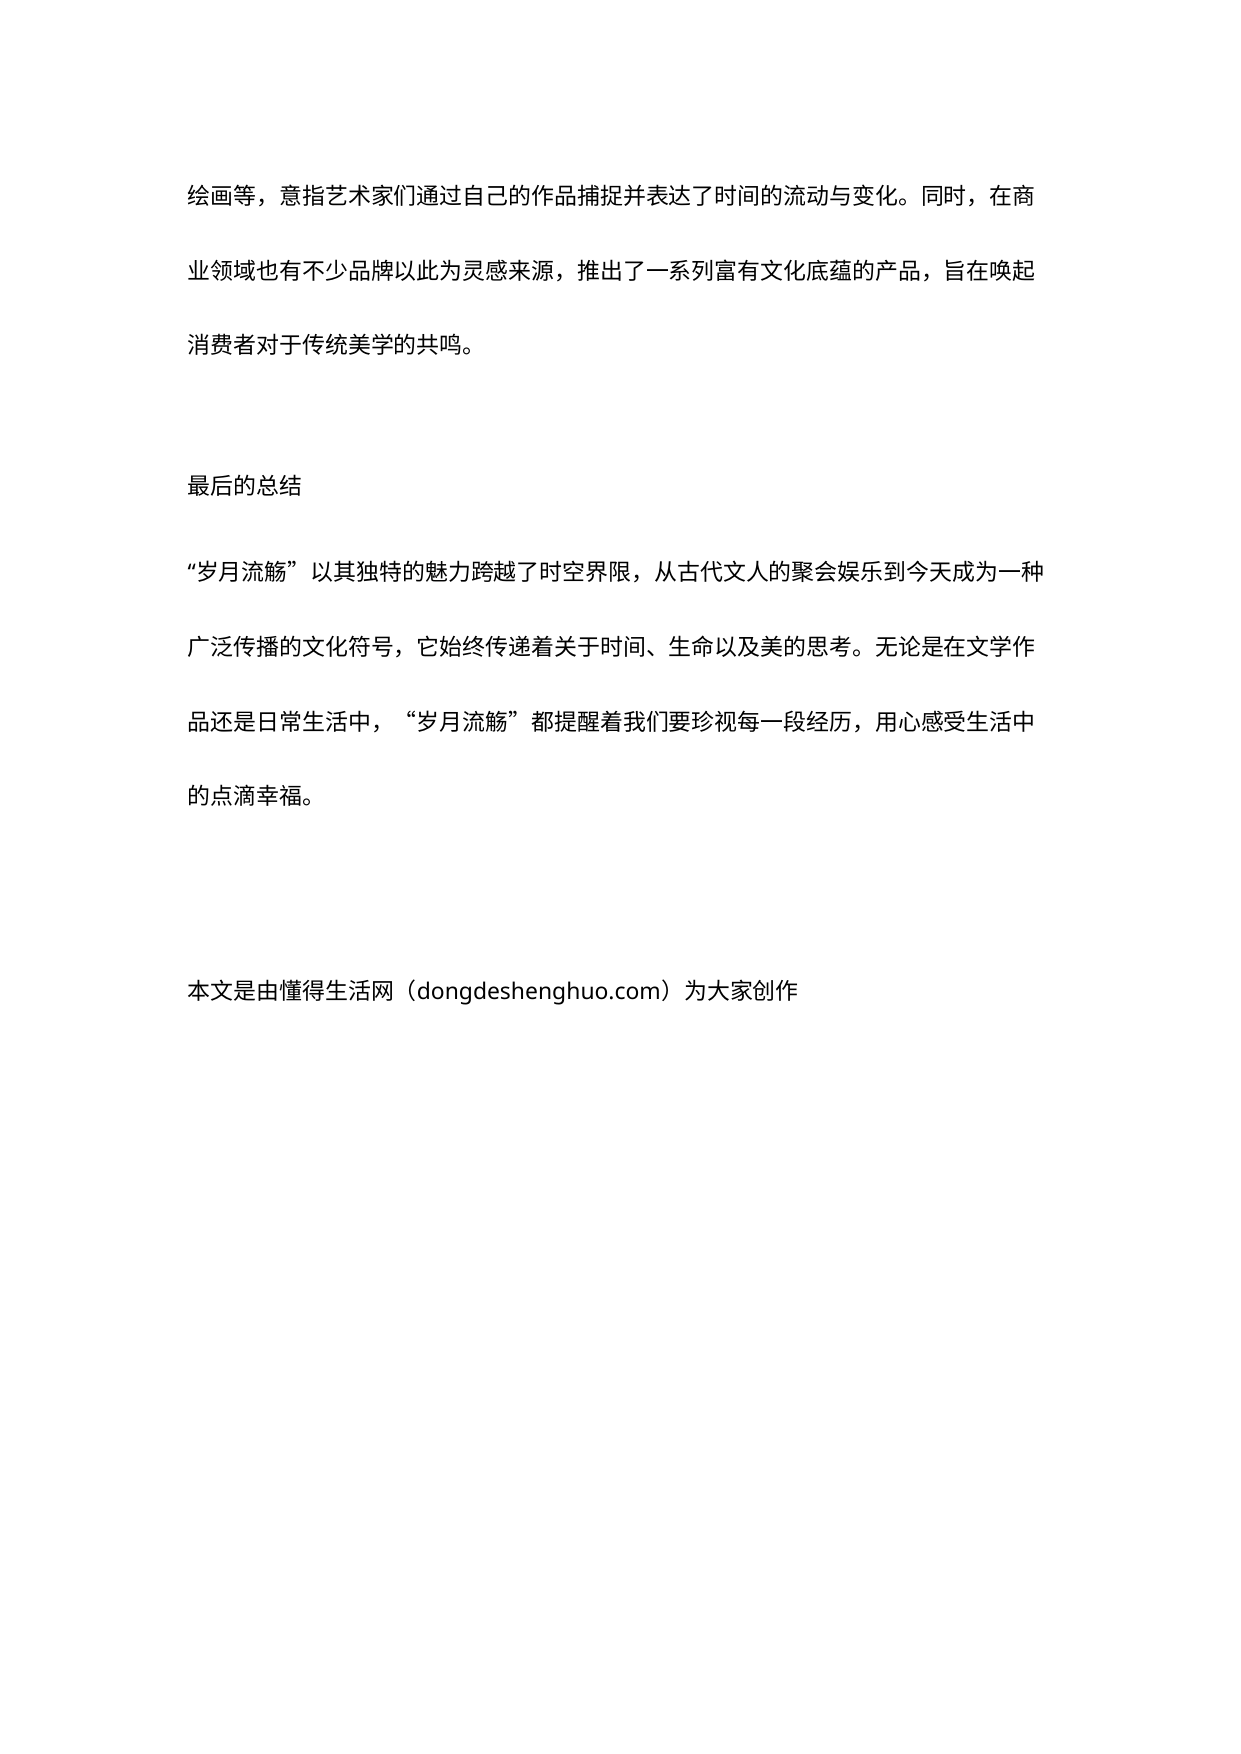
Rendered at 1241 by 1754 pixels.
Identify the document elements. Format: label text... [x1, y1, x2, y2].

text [187, 162, 1053, 376]
text 最后的总结 [187, 452, 1053, 517]
text “岁月流觞”以其独特的魅力跨越了时空界限，从古代文人的聚会娱乐到今天成为一种广泛传播的文化符号，它始终传递着关于时间、生命以及美的思考。无论是在文学作品还是日常生活中，“岁月流觞”都提醒着我们要珍视每一段经历，用心感受生活中的点滴幸福。 [187, 538, 1053, 827]
text 本文是由懂得生活网（dongdeshenghuo.com）为大家创作 [187, 957, 1053, 1022]
